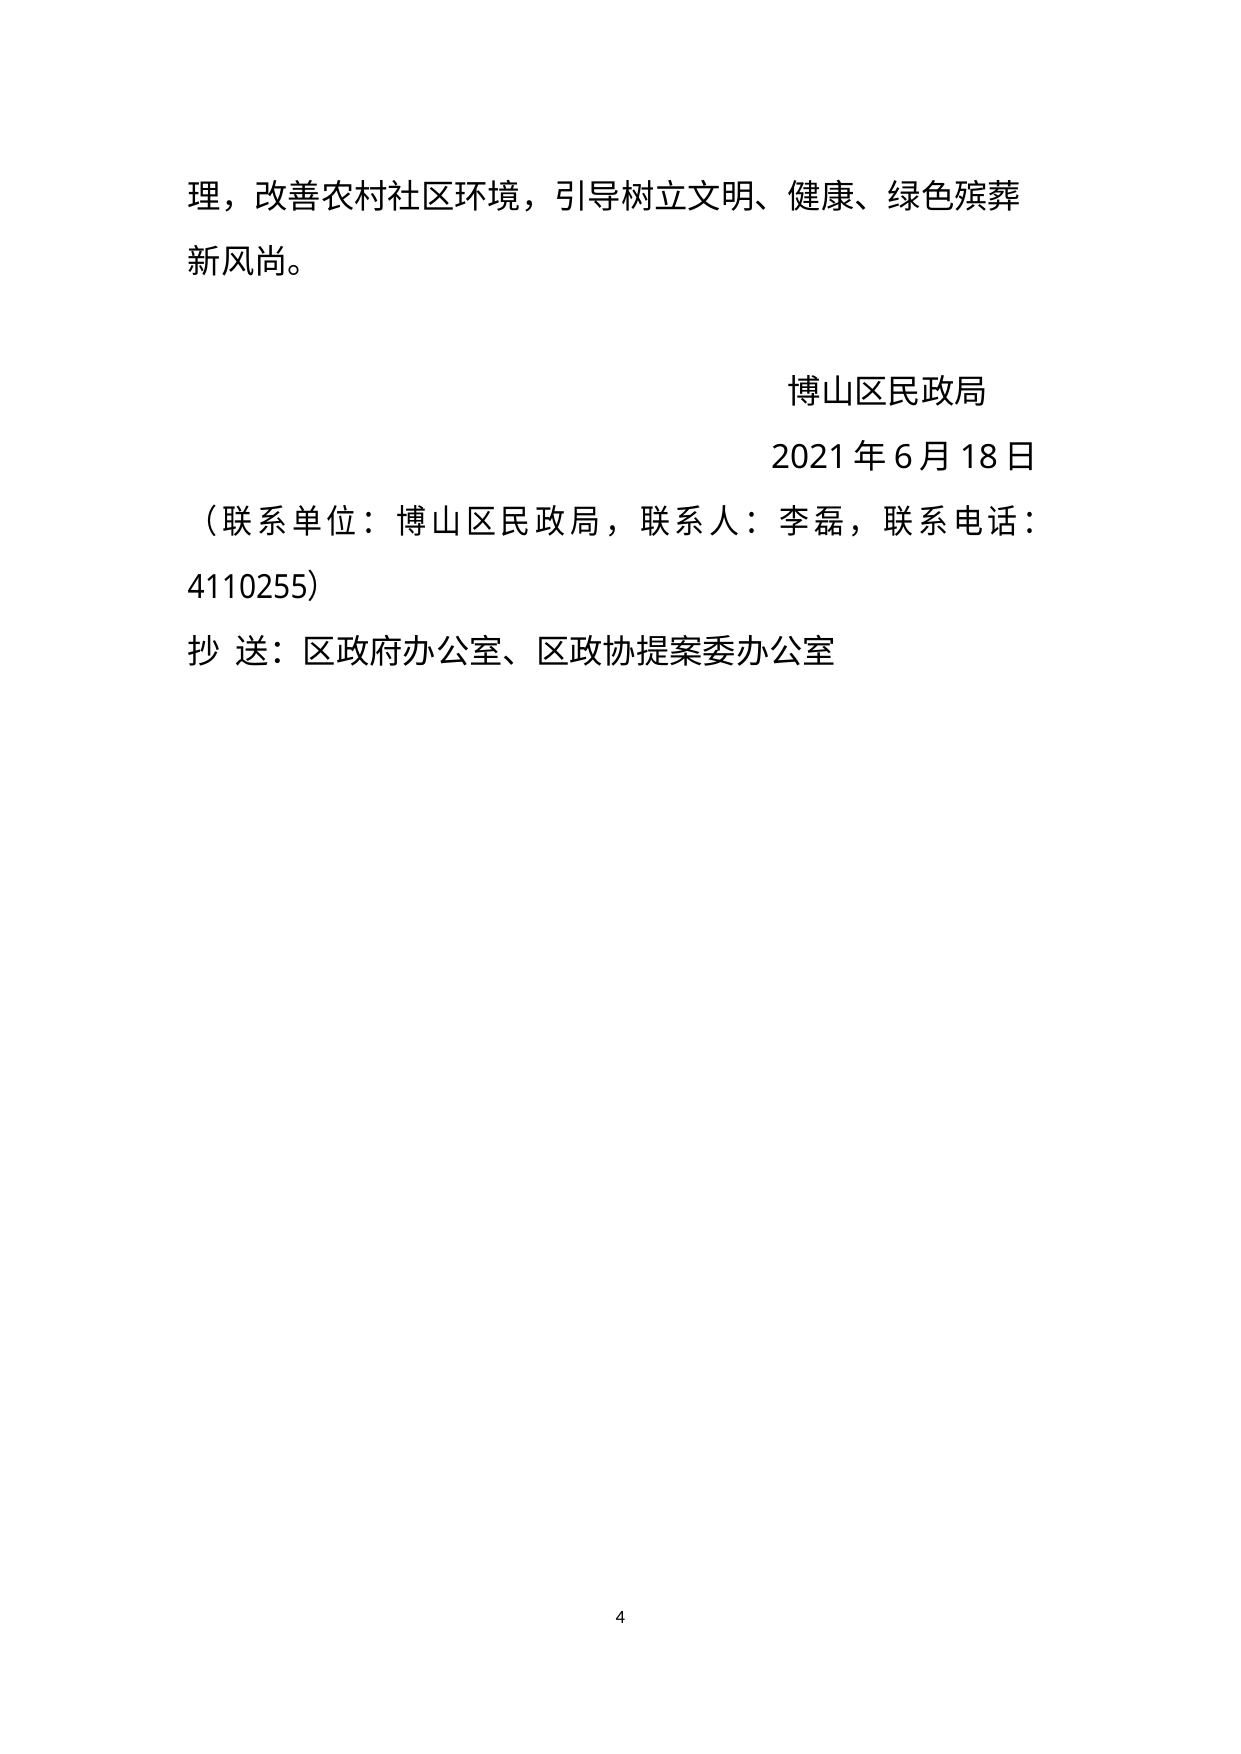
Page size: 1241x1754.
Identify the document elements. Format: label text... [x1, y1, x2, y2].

text 抄 送：区政府办公室、区政协提案委办公室 [187, 617, 1053, 682]
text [187, 162, 1053, 292]
text 博山区民政局 [187, 357, 1053, 422]
text （联系单位：博山区民政局，联系人：李磊，联系电话：4110255） [187, 487, 1053, 617]
text 2021年6月18日 [187, 422, 1053, 487]
